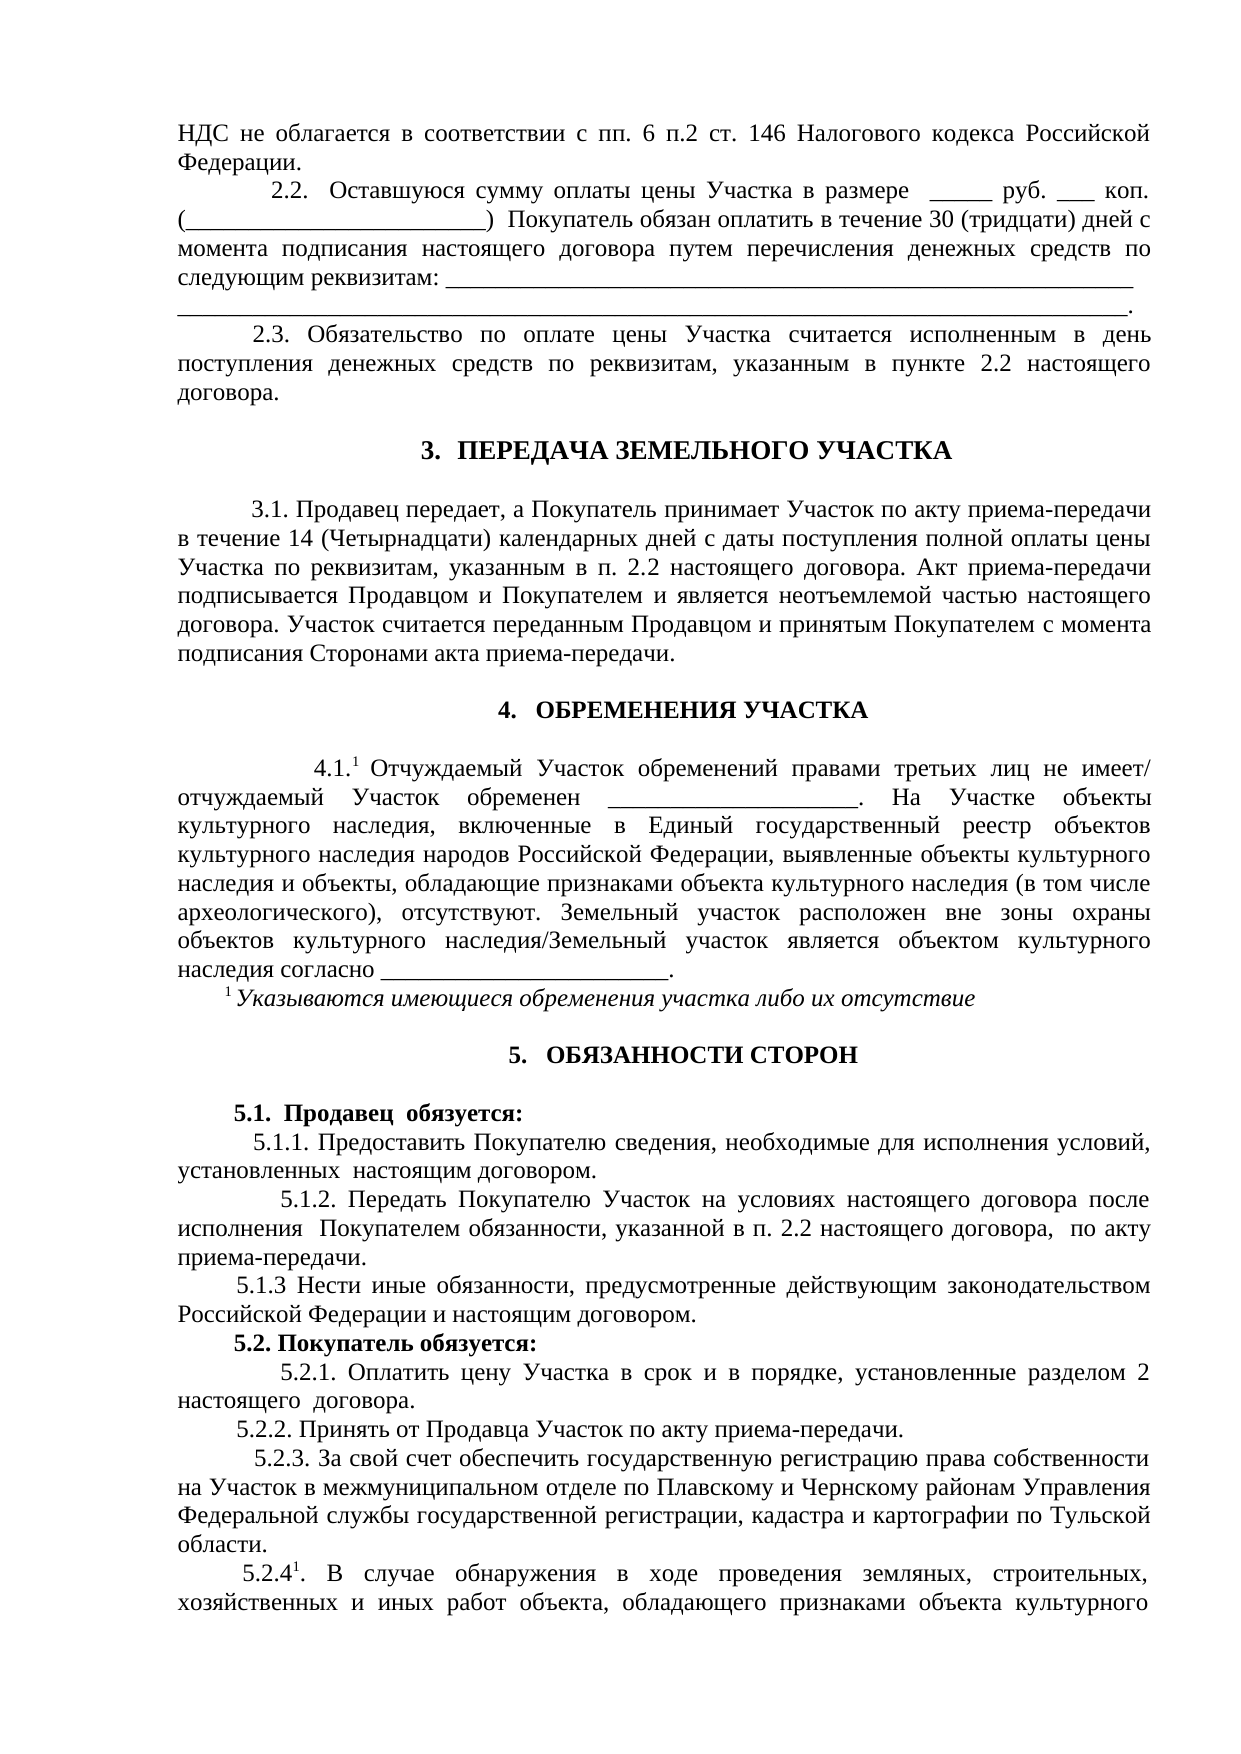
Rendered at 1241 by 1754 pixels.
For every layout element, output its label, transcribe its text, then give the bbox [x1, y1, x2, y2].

text НДС не облагается в соответствии с пп. 6 п.2 ст. 146 Налогового кодекса Российской Федерации. [177, 118, 1152, 176]
list ОБЯЗАННОСТИ СТОРОН [215, 1041, 1152, 1069]
text 5.1.2. Передать Покупателю Участок на условиях настоящего договора после исполнения Покупателем обязанности, указанной в п. 2.2 настоящего договора, по акту приема-передачи. [177, 1184, 1152, 1271]
text 5.1. Продавец обязуется: [177, 1098, 1152, 1127]
text 5.1.1. Предоставить Покупателю сведения, необходимые для исполнения условий, установленных настоящим договором. [177, 1127, 1152, 1184]
text 3.1. Продавец передает, а Покупатель принимает Участок по акту приема-передачи в течение 14 (Четырнадцати) календарных дней с даты поступления полной оплаты цены Участка по реквизитам, указанным в п. 2.2 настоящего договора. Акт приема-передачи подписывается Продавцом и Покупателем и является неотъемлемой частью настоящего договора. Участок считается переданным Продавцом и принятым Покупателем с момента подписания Сторонами акта приема-передачи. [177, 494, 1152, 667]
text ____________________________________________________________________________. [177, 291, 1152, 319]
text 2.2. Оставшуюся сумму оплаты цены Участка в размере _____ руб. ___ коп. (________________________) Покупатель обязан оплатить в течение 30 (тридцати) дней с момента подписания настоящего договора путем перечисления денежных средств по следующим реквизитам: _______________________________________________________ [177, 176, 1152, 291]
list ПЕРЕДАЧА ЗЕМЕЛЬНОГО УЧАСТКА [215, 434, 1158, 466]
text 4.1.1 Отчуждаемый Участок обременений правами третьих лиц не имеет/ отчуждаемый Участок обременен ____________________. На Участке объекты культурного наследия, включенные в Единый государственный реестр объектов культурного наследия народов Российской Федерации, выявленные объекты культурного наследия и объекты, обладающие признаками объекта культурного наследия (в том числе археологического), отсутствуют. Земельный участок расположен вне зоны охраны объектов культурного наследия/Земельный участок является объектом культурного наследия согласно _______________________. [177, 753, 1152, 983]
text 5.2. Покупатель обязуется: [177, 1328, 1152, 1357]
text 2.3. Обязательство по оплате цены Участка считается исполненным в день поступления денежных средств по реквизитам, указанным в пункте 2.2 настоящего договора. [177, 319, 1152, 406]
list ОБРЕМЕНЕНИЯ УЧАСТКА [215, 696, 1152, 724]
text 5.1.3 Нести иные обязанности, предусмотренные действующим законодательством Российской Федерации и настоящим договором. [177, 1271, 1152, 1328]
text 5.2.3. За свой счет обеспечить государственную регистрацию права собственности на Участок в межмуниципальном отделе по Плавскому и Чернскому районам Управления Федеральной службы государственной регистрации, кадастра и картографии по Тульской области. [177, 1443, 1152, 1558]
text 1 Указываются имеющиеся обременения участка либо их отсутствие [177, 983, 1152, 1012]
text 5.2.1. Оплатить цену Участка в срок и в порядке, установленные разделом 2 настоящего договора. [177, 1357, 1152, 1414]
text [177, 1558, 1149, 1616]
text 5.2.2. Принять от Продавца Участок по акту приема-передачи. [148, 1414, 1193, 1443]
